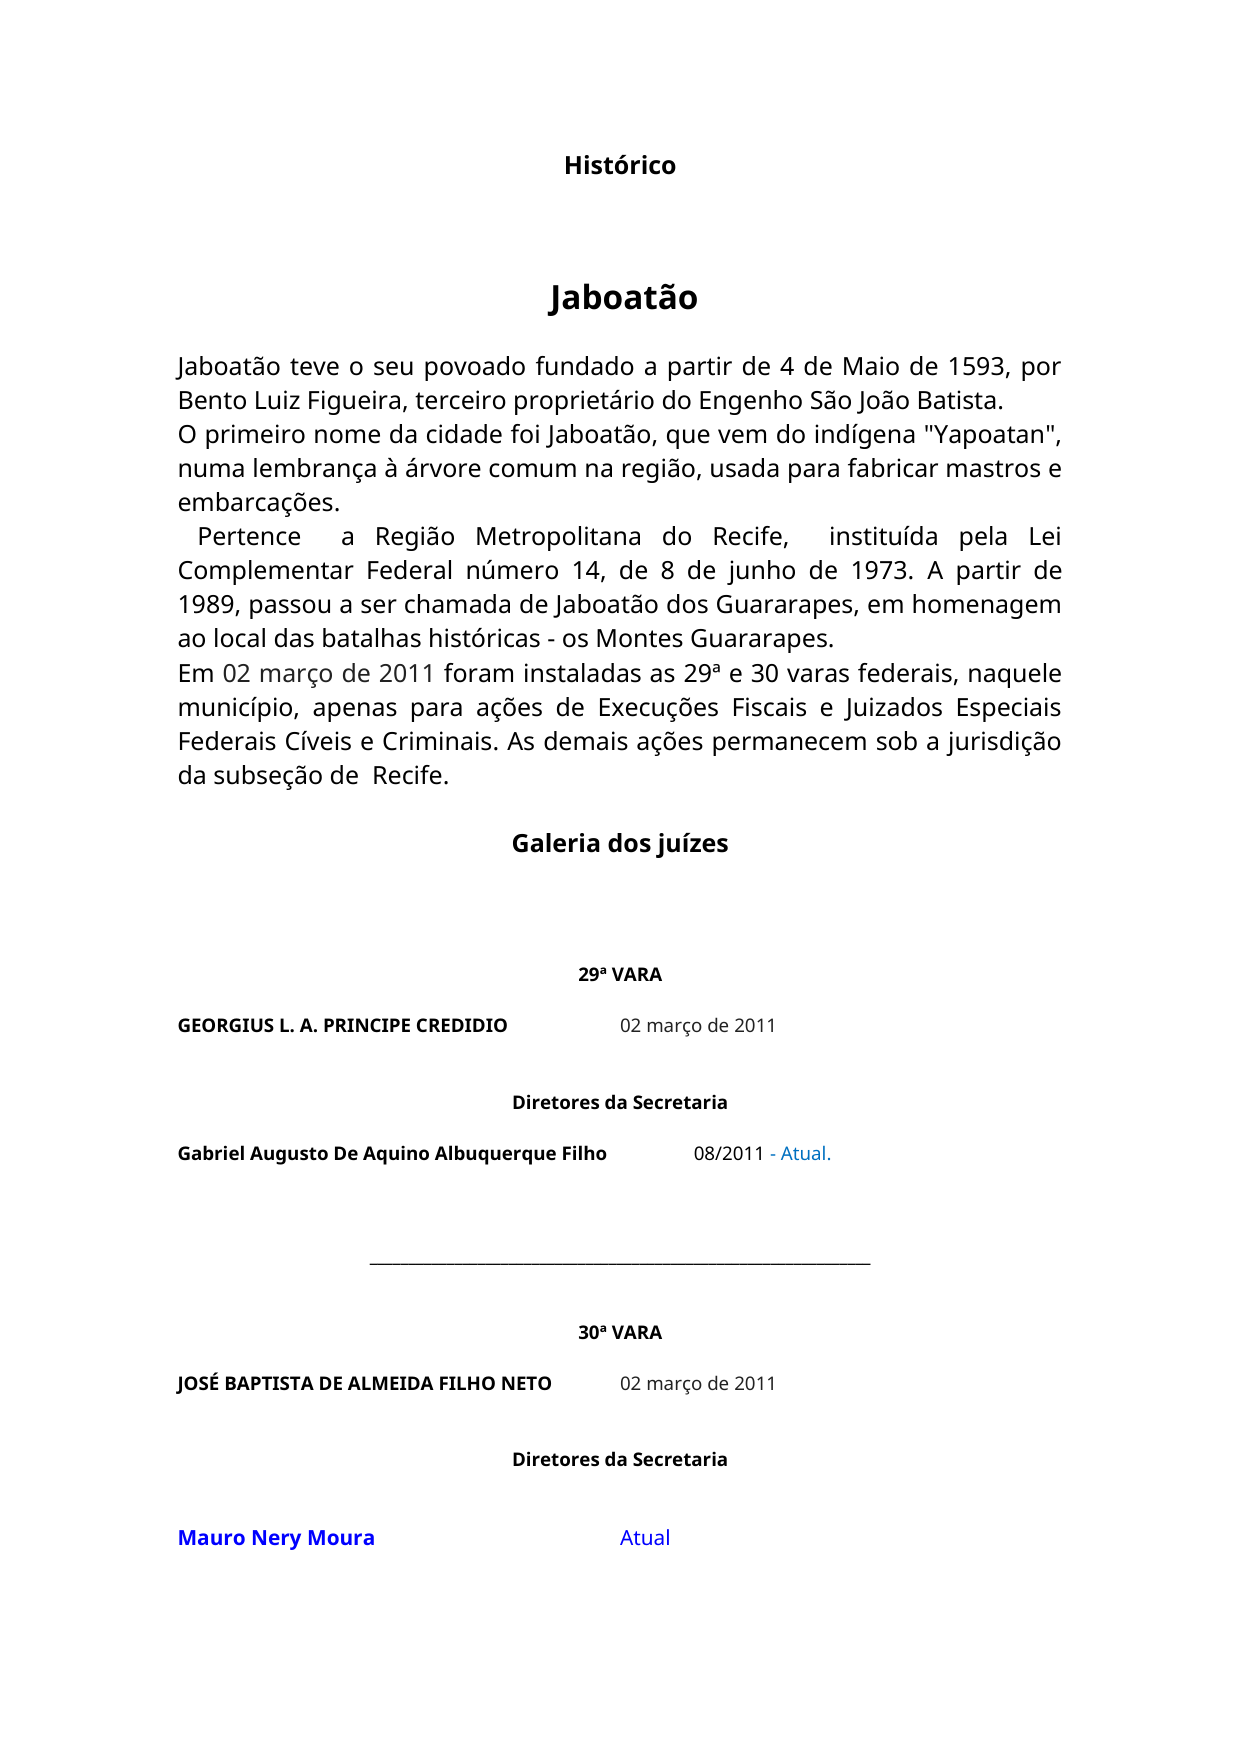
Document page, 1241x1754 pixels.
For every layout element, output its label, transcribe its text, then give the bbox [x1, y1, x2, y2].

text Jaboatão [177, 274, 1063, 319]
text Diretores da Secretaria [177, 1447, 1063, 1472]
text Galeria dos juízes [177, 826, 1063, 859]
text JOSÉ BAPTISTA DE ALMEIDA FILHO NETO 02 março de 2011 [177, 1370, 1063, 1396]
text 30ª VARA [177, 1319, 1063, 1344]
text O primeiro nome da cidade foi Jaboatão, que vem do indígena "Yapoatan", numa lembrança à árvore comum na região, usada para fabricar mastros e embarcações. [177, 417, 1063, 519]
text GEORGIUS L. A. PRINCIPE CREDIDIO 02 março de 2011 [177, 1013, 1063, 1038]
text Diretores da Secretaria [177, 1089, 1063, 1115]
text Pertence a Região Metropolitana do Recife, instituída pela Lei Complementar Federal número 14, de 8 de junho de 1973. A partir de 1989, passou a ser chamada de Jaboatão dos Guararapes, em homenagem ao local das batalhas históricas - os Montes Guararapes. [177, 519, 1063, 655]
text Em 02 março de 2011 foram instaladas as 29ª e 30 varas federais, naquele município, apenas para ações de Execuções Fiscais e Juizados Especiais Federais Cíveis e Criminais. As demais ações permanecem sob a jurisdição da subseção de Recife. [177, 655, 1063, 791]
text Histórico [177, 148, 1063, 182]
text Mauro Nery Moura Atual [177, 1523, 1063, 1552]
text _________________________________________________________________ [177, 1242, 1063, 1268]
text 29ª VARA [177, 962, 1063, 987]
text Jaboatão teve o seu povoado fundado a partir de 4 de Maio de 1593, por Bento Luiz Figueira, terceiro proprietário do Engenho São João Batista. [177, 349, 1063, 417]
text Gabriel Augusto De Aquino Albuquerque Filho 08/2011 - Atual. [177, 1140, 1063, 1166]
